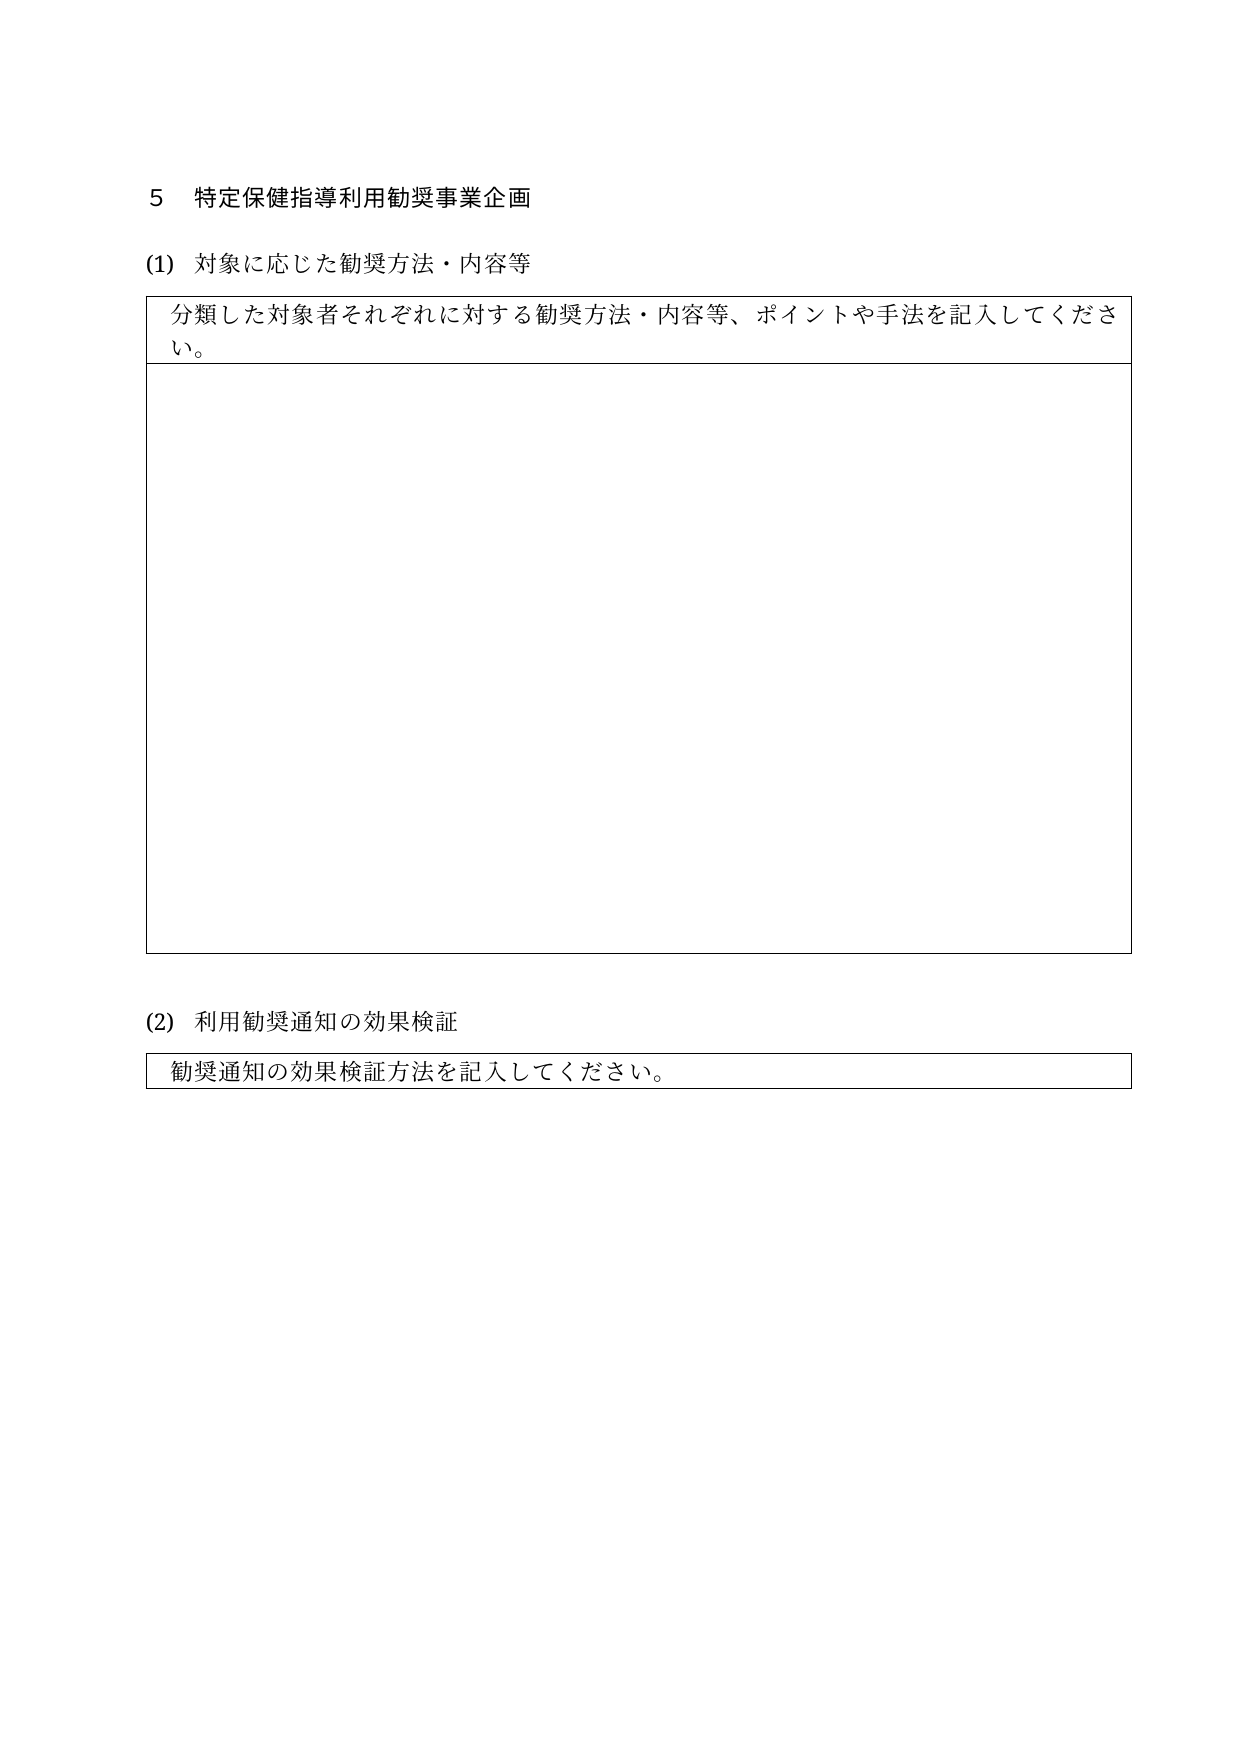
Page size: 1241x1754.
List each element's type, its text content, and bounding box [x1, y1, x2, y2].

text ５ 特定保健指導利用勧奨事業企画 [146, 163, 1112, 229]
table_header 勧奨通知の効果検証方法を記入してください。 [147, 1054, 1131, 1087]
text (1) 対象に応じた勧奨方法・内容等 [146, 229, 1112, 296]
text (2) 利用勧奨通知の効果検証 [146, 987, 1112, 1053]
table_header 分類した対象者それぞれに対する勧奨方法・内容等、ポイントや手法を記入してください。 [147, 297, 1131, 363]
table_cell [147, 364, 1131, 953]
